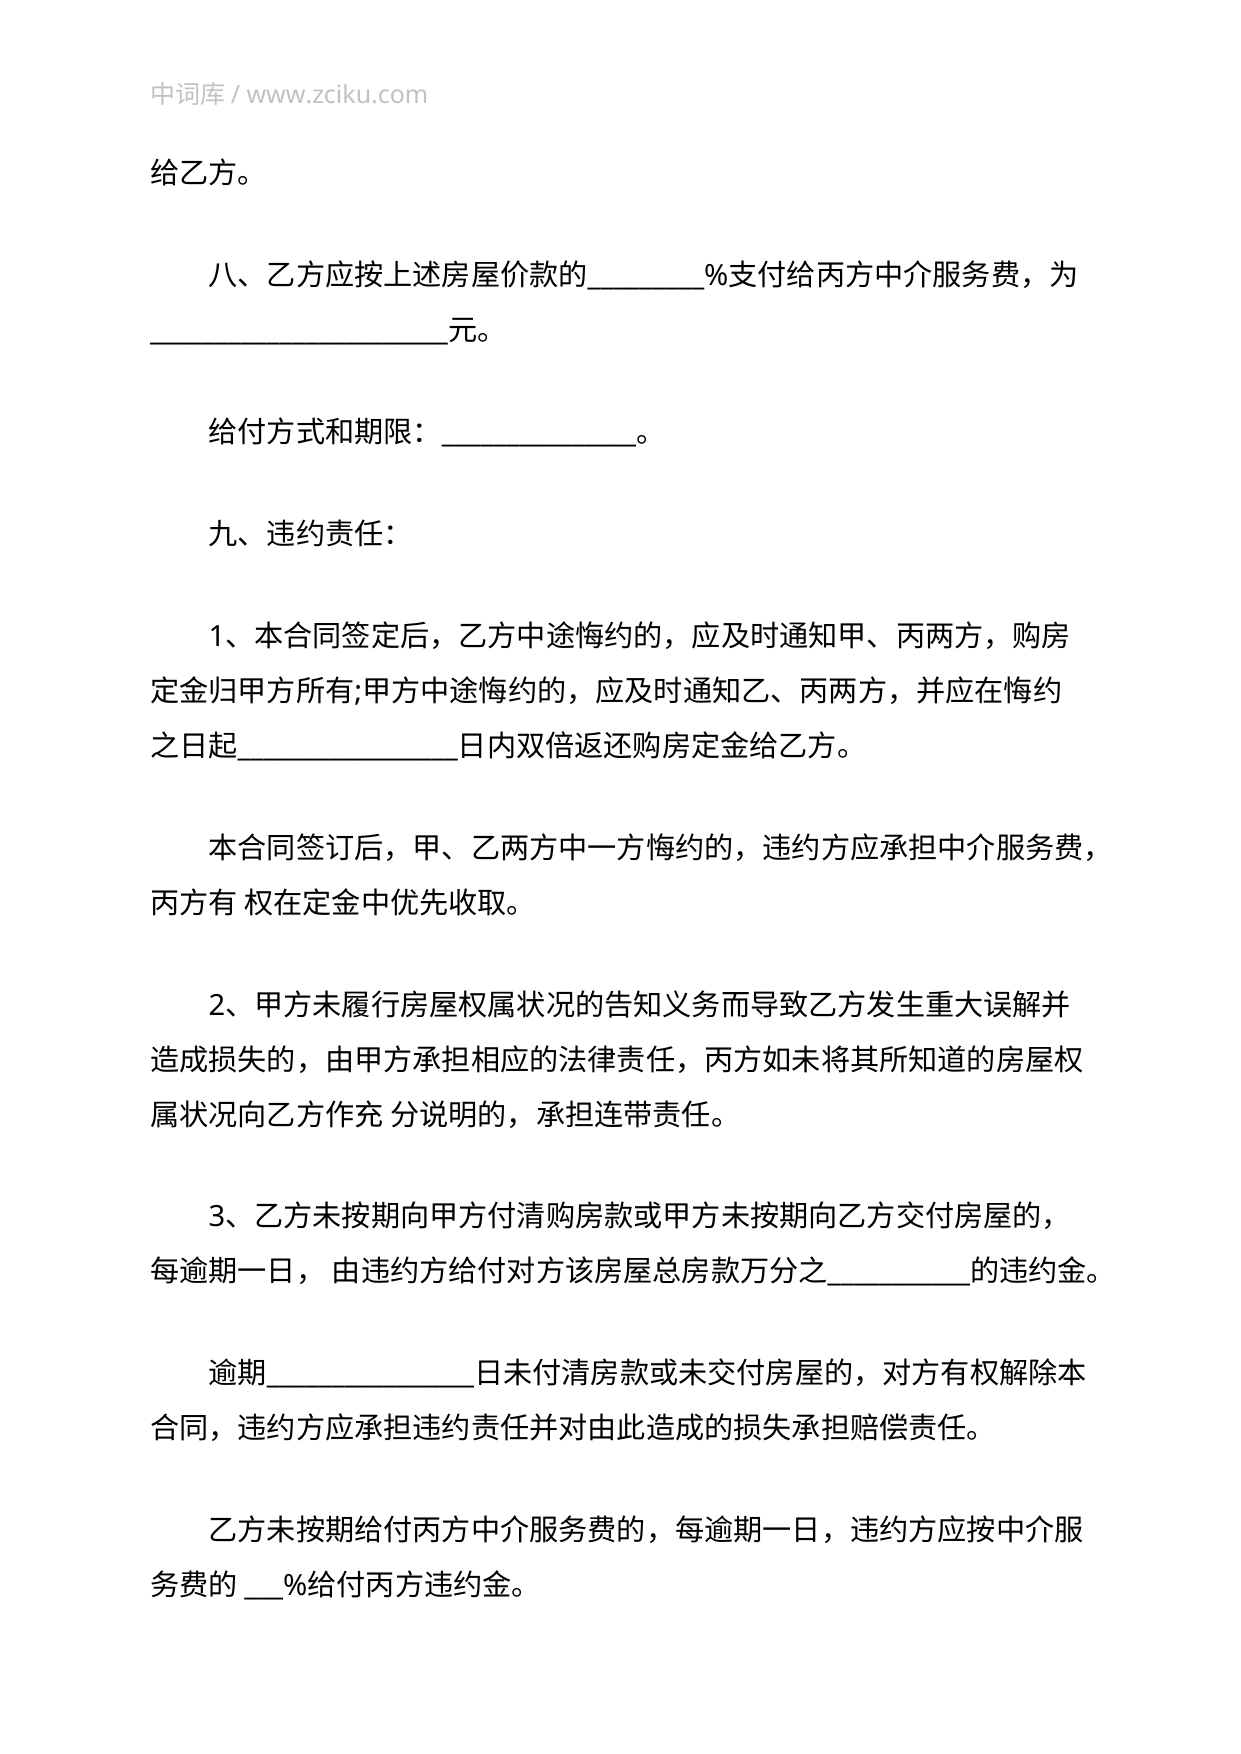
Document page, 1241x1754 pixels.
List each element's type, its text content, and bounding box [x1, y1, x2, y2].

text 2、甲方未履行房屋权属状况的告知义务而导致乙方发生重大误解并造成损失的，由甲方承担相应的法律责任，丙方如未将其所知道的房屋权属状况向乙方作充 分说明的，承担连带责任。 [150, 981, 1090, 1133]
text 1、本合同签定后，乙方中途悔约的，应及时通知甲、丙两方，购房定金归甲方所有;甲方中途悔约的，应及时通知乙、丙两方，并应在悔约之日起_________________日内双倍返还购房定金给乙方。 [150, 612, 1090, 765]
text 本合同签订后，甲、乙两方中一方悔约的，违约方应承担中介服务费，丙方有 权在定金中优先收取。 [150, 824, 1090, 922]
text 乙方未按期给付丙方中介服务费的，每逾期一日，违约方应按中介服务费的 ___%给付丙方违约金。 [150, 1507, 1090, 1604]
text 逾期________________日未付清房款或未交付房屋的，对方有权解除本合同，违约方应承担违约责任并对由此造成的损失承担赔偿责任。 [150, 1350, 1090, 1447]
text 给付方式和期限：_______________。 [150, 409, 1090, 451]
text 八、乙方应按上述房屋价款的_________%支付给丙方中介服务费，为_______________________元。 [150, 252, 1090, 349]
text 九、违约责任： [150, 511, 1090, 553]
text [150, 150, 1090, 192]
text 3、乙方未按期向甲方付清购房款或甲方未按期向乙方交付房屋的，每逾期一日， 由违约方给付对方该房屋总房款万分之___________的违约金。 [150, 1193, 1090, 1290]
